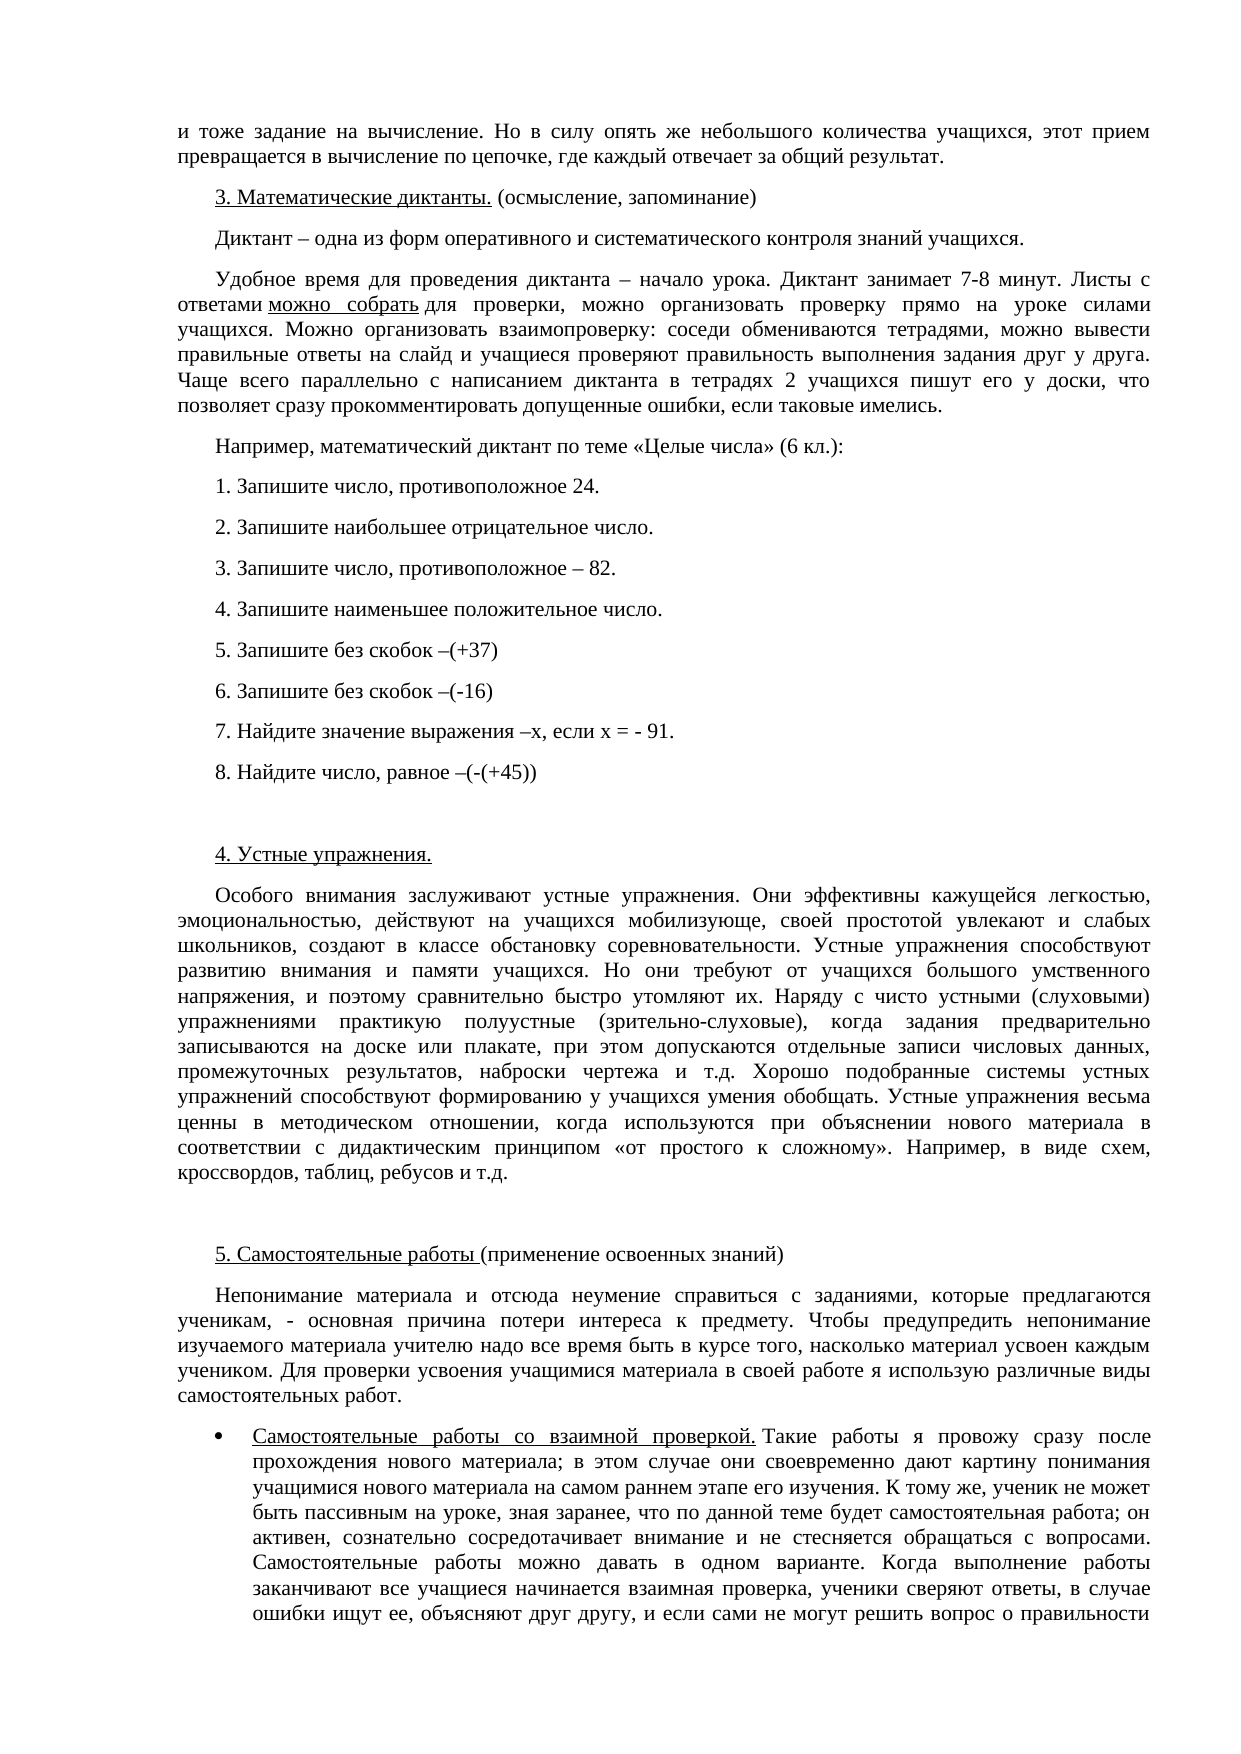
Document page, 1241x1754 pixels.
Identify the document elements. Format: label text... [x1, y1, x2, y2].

text 7. Найдите значение выражения –х, если х = - 91. [177, 718, 1152, 744]
text 4. Устные упражнения. [177, 841, 1152, 866]
text 8. Найдите число, равное –(-(+45)) [177, 759, 1152, 784]
text 3. Математические диктанты. (осмысление, запоминание) [177, 184, 1152, 209]
text Особого внимания заслуживают устные упражнения. Они эффективны кажущейся легкостью, эмоциональностью, действуют на учащихся мобилизующе, своей простотой увлекают и слабых школьников, создают в классе обстановку соревновательности. Устные упражнения способствуют развитию внимания и памяти учащихся. Но они требуют от учащихся большого умственного напряжения, и поэтому сравнительно быстро утомляют их. Наряду с чисто устными (слуховыми) упражнениями практикую полуустные (зрительно-слуховые), когда задания предварительно записываются на доске или плакате, при этом допускаются отдельные записи числовых данных, промежуточных результатов, наброски чертежа и т.д. Хорошо подобранные системы устных упражнений способствуют формированию у учащихся умения обобщать. Устные упражнения весьма ценны в методическом отношении, когда используются при объяснении нового материала в соответствии с дидактическим принципом «от простого к сложному». Например, в виде схем, кроссвордов, таблиц, ребусов и т.д. [177, 882, 1152, 1184]
text 1. Запишите число, противоположное 24. [177, 473, 1152, 499]
text 5. Самостоятельные работы (применение освоенных знаний) [177, 1241, 1152, 1266]
text Непонимание материала и отсюда неумение справиться с заданиями, которые предлагаются ученикам, - основная причина потери интереса к предмету. Чтобы предупредить непонимание изучаемого материала учителю надо все время быть в курсе того, насколько материал усвоен каждым учеником. Для проверки усвоения учащимися материала в своей работе я использую различные виды самостоятельных работ. [177, 1282, 1152, 1408]
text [177, 118, 1152, 168]
text Диктант – одна из форм оперативного и систематического контроля знаний учащихся. [177, 225, 1152, 250]
text 6. Запишите без скобок –(-16) [177, 678, 1152, 703]
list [215, 1423, 1152, 1625]
text 2. Запишите наибольшее отрицательное число. [177, 514, 1152, 539]
text 3. Запишите число, противоположное – 82. [177, 555, 1152, 580]
text Например, математический диктант по теме «Целые числа» (6 кл.): [177, 433, 1152, 458]
text 4. Запишите наименьшее положительное число. [177, 596, 1152, 621]
text 5. Запишите без скобок –(+37) [177, 637, 1152, 662]
text Удобное время для проведения диктанта – начало урока. Диктант занимает 7-8 минут. Листы с ответами можно собрать для проверки, можно организовать проверку прямо на уроке силами учащихся. Можно организовать взаимопроверку: соседи обмениваются тетрадями, можно вывести правильные ответы на слайд и учащиеся проверяют правильность выполнения задания друг у друга. Чаще всего параллельно с написанием диктанта в тетрадях 2 учащихся пишут его у доски, что позволяет сразу прокомментировать допущенные ошибки, если таковые имелись. [177, 266, 1152, 417]
